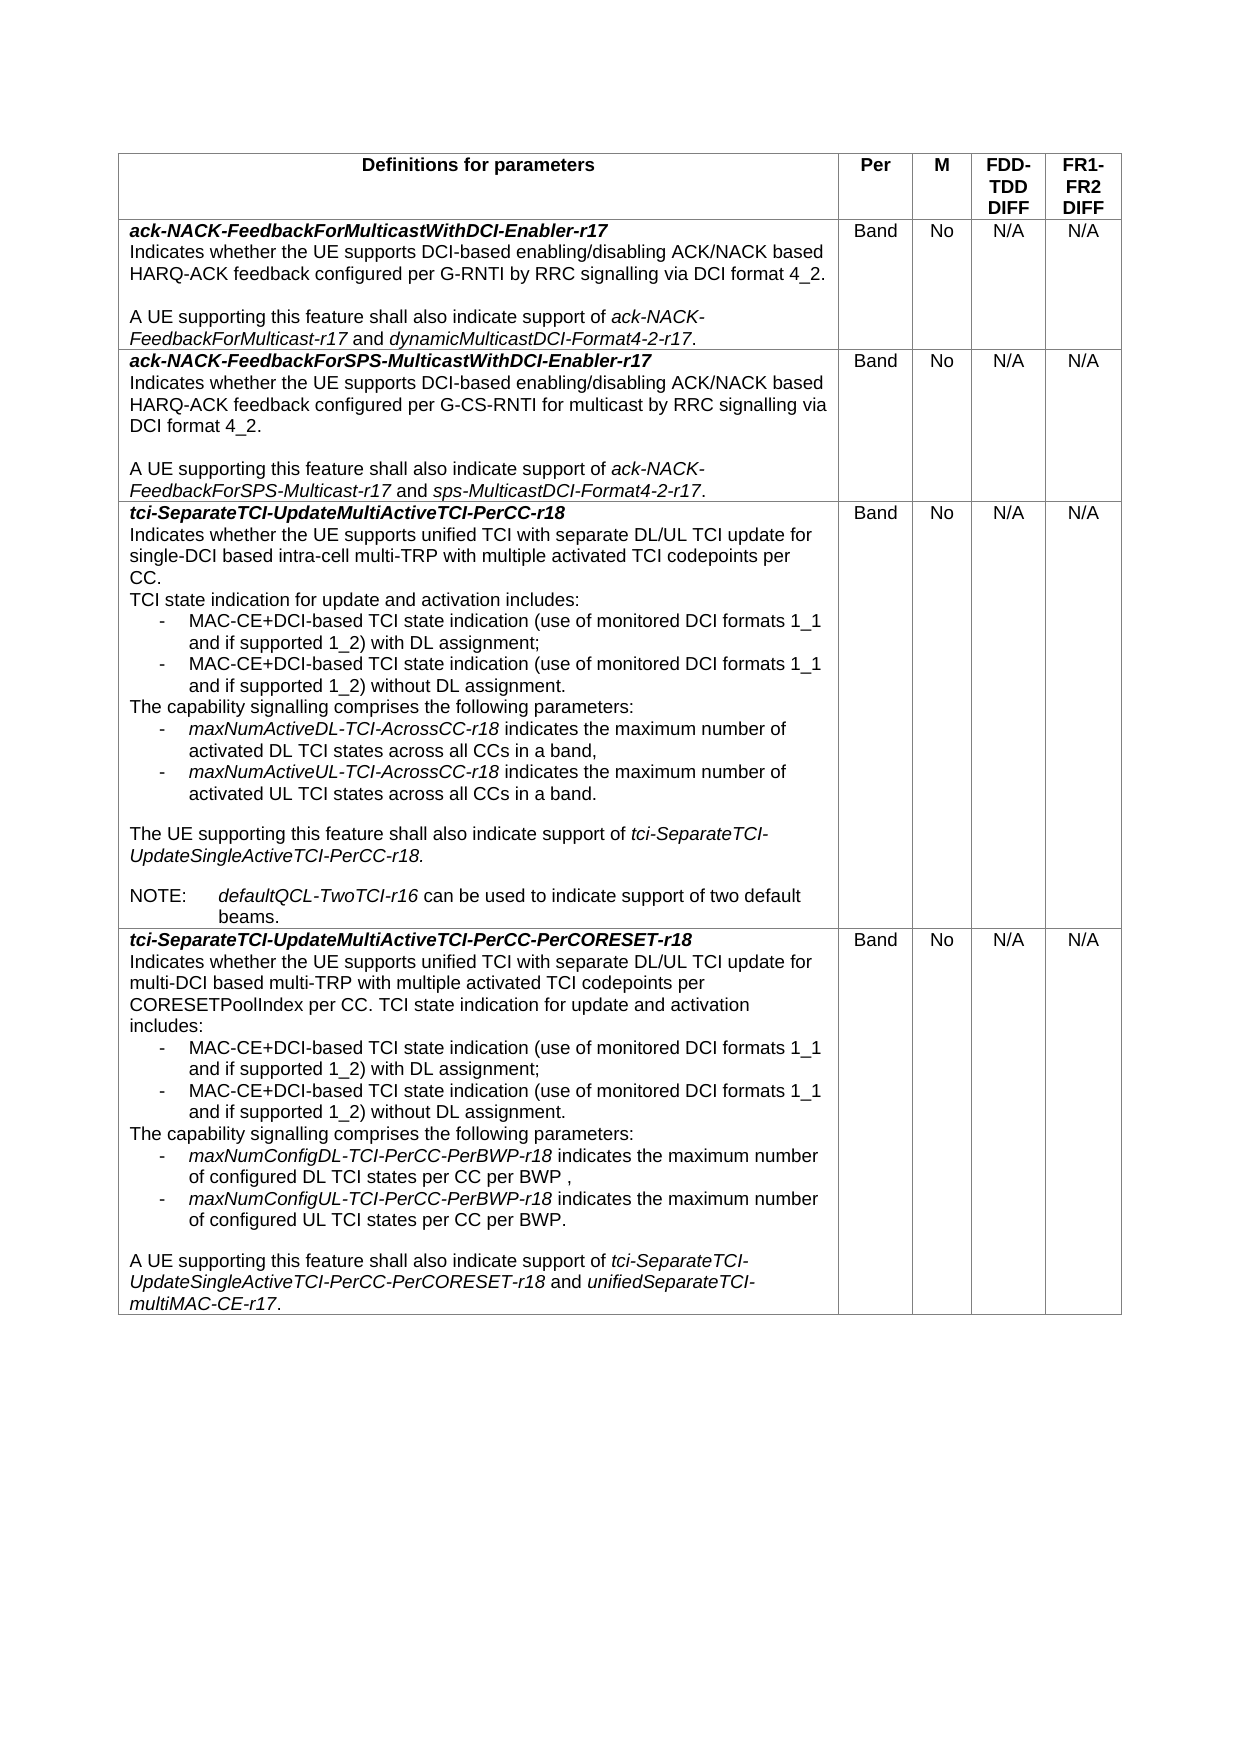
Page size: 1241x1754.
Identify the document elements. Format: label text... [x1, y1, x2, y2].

table_cell N/A [1046, 502, 1121, 928]
table_cell Band [839, 502, 912, 928]
table_cell No [913, 220, 971, 349]
table_cell ack-NACK-FeedbackForMulticastWithDCI-Enabler-r17 Indicates whether the UE supports DCI-based enabling/disabling ACK/NACK based HARQ-ACK feedback configured per G-RNTI by RRC signalling via DCI format 4_2. A UE supporting this feature shall also indicate support of ack-NACK-FeedbackForMulticast-r17 and dynamicMulticastDCI-Format4-2-r17. [119, 220, 838, 349]
table_cell N/A [972, 350, 1045, 501]
table_cell tci-SeparateTCI-UpdateMultiActiveTCI-PerCC-PerCORESET-r18 Indicates whether the UE supports unified TCI with separate DL/UL TCI update for multi-DCI based multi-TRP with multiple activated TCI codepoints per CORESETPoolIndex per CC. TCI state indication for update and activation includes: - MAC-CE+DCI-based TCI state indication (use of monitored DCI formats 1_1 and if supported 1_2) with DL assignment; - MAC-CE+DCI-based TCI state indication (use of monitored DCI formats 1_1 and if supported 1_2) without DL assignment. The capability signalling comprises the following parameters: - maxNumConfigDL-TCI-PerCC-PerBWP-r18 indicates the maximum number of configured DL TCI states per CC per BWP , - maxNumConfigUL-TCI-PerCC-PerBWP-r18 indicates the maximum number of configured UL TCI states per CC per BWP. A UE supporting this feature shall also indicate support of tci-SeparateTCI-UpdateSingleActiveTCI-PerCC-PerCORESET-r18 and unifiedSeparateTCI-multiMAC-CE-r17. [119, 929, 838, 1314]
table_header Per [839, 154, 912, 219]
table_cell N/A [972, 929, 1045, 1314]
table_header Definitions for parameters [119, 154, 838, 219]
table_cell No [913, 502, 971, 928]
table_cell ack-NACK-FeedbackForSPS-MulticastWithDCI-Enabler-r17 Indicates whether the UE supports DCI-based enabling/disabling ACK/NACK based HARQ-ACK feedback configured per G-CS-RNTI for multicast by RRC signalling via DCI format 4_2. A UE supporting this feature shall also indicate support of ack-NACK-FeedbackForSPS-Multicast-r17 and sps-MulticastDCI-Format4-2-r17. [119, 350, 838, 501]
table_cell N/A [972, 220, 1045, 349]
table_cell tci-SeparateTCI-UpdateMultiActiveTCI-PerCC-r18 Indicates whether the UE supports unified TCI with separate DL/UL TCI update for single-DCI based intra-cell multi-TRP with multiple activated TCI codepoints per CC. TCI state indication for update and activation includes: - MAC-CE+DCI-based TCI state indication (use of monitored DCI formats 1_1 and if supported 1_2) with DL assignment; - MAC-CE+DCI-based TCI state indication (use of monitored DCI formats 1_1 and if supported 1_2) without DL assignment. The capability signalling comprises the following parameters: - maxNumActiveDL-TCI-AcrossCC-r18 indicates the maximum number of activated DL TCI states across all CCs in a band, - maxNumActiveUL-TCI-AcrossCC-r18 indicates the maximum number of activated UL TCI states across all CCs in a band. The UE supporting this feature shall also indicate support of tci-SeparateTCI-UpdateSingleActiveTCI-PerCC-r18. NOTE: defaultQCL-TwoTCI-r16 can be used to indicate support of two default beams. [119, 502, 838, 928]
table_cell N/A [1046, 220, 1121, 349]
table_header FR1-FR2 DIFF [1046, 154, 1121, 219]
table_cell No [913, 350, 971, 501]
table_cell Band [839, 929, 912, 1314]
table_cell N/A [1046, 929, 1121, 1314]
table_cell Band [839, 220, 912, 349]
table_header M [913, 154, 971, 219]
table_header FDD-TDD DIFF [972, 154, 1045, 219]
table_cell N/A [972, 502, 1045, 928]
table_cell Band [839, 350, 912, 501]
table_cell N/A [1046, 350, 1121, 501]
table_cell No [913, 929, 971, 1314]
